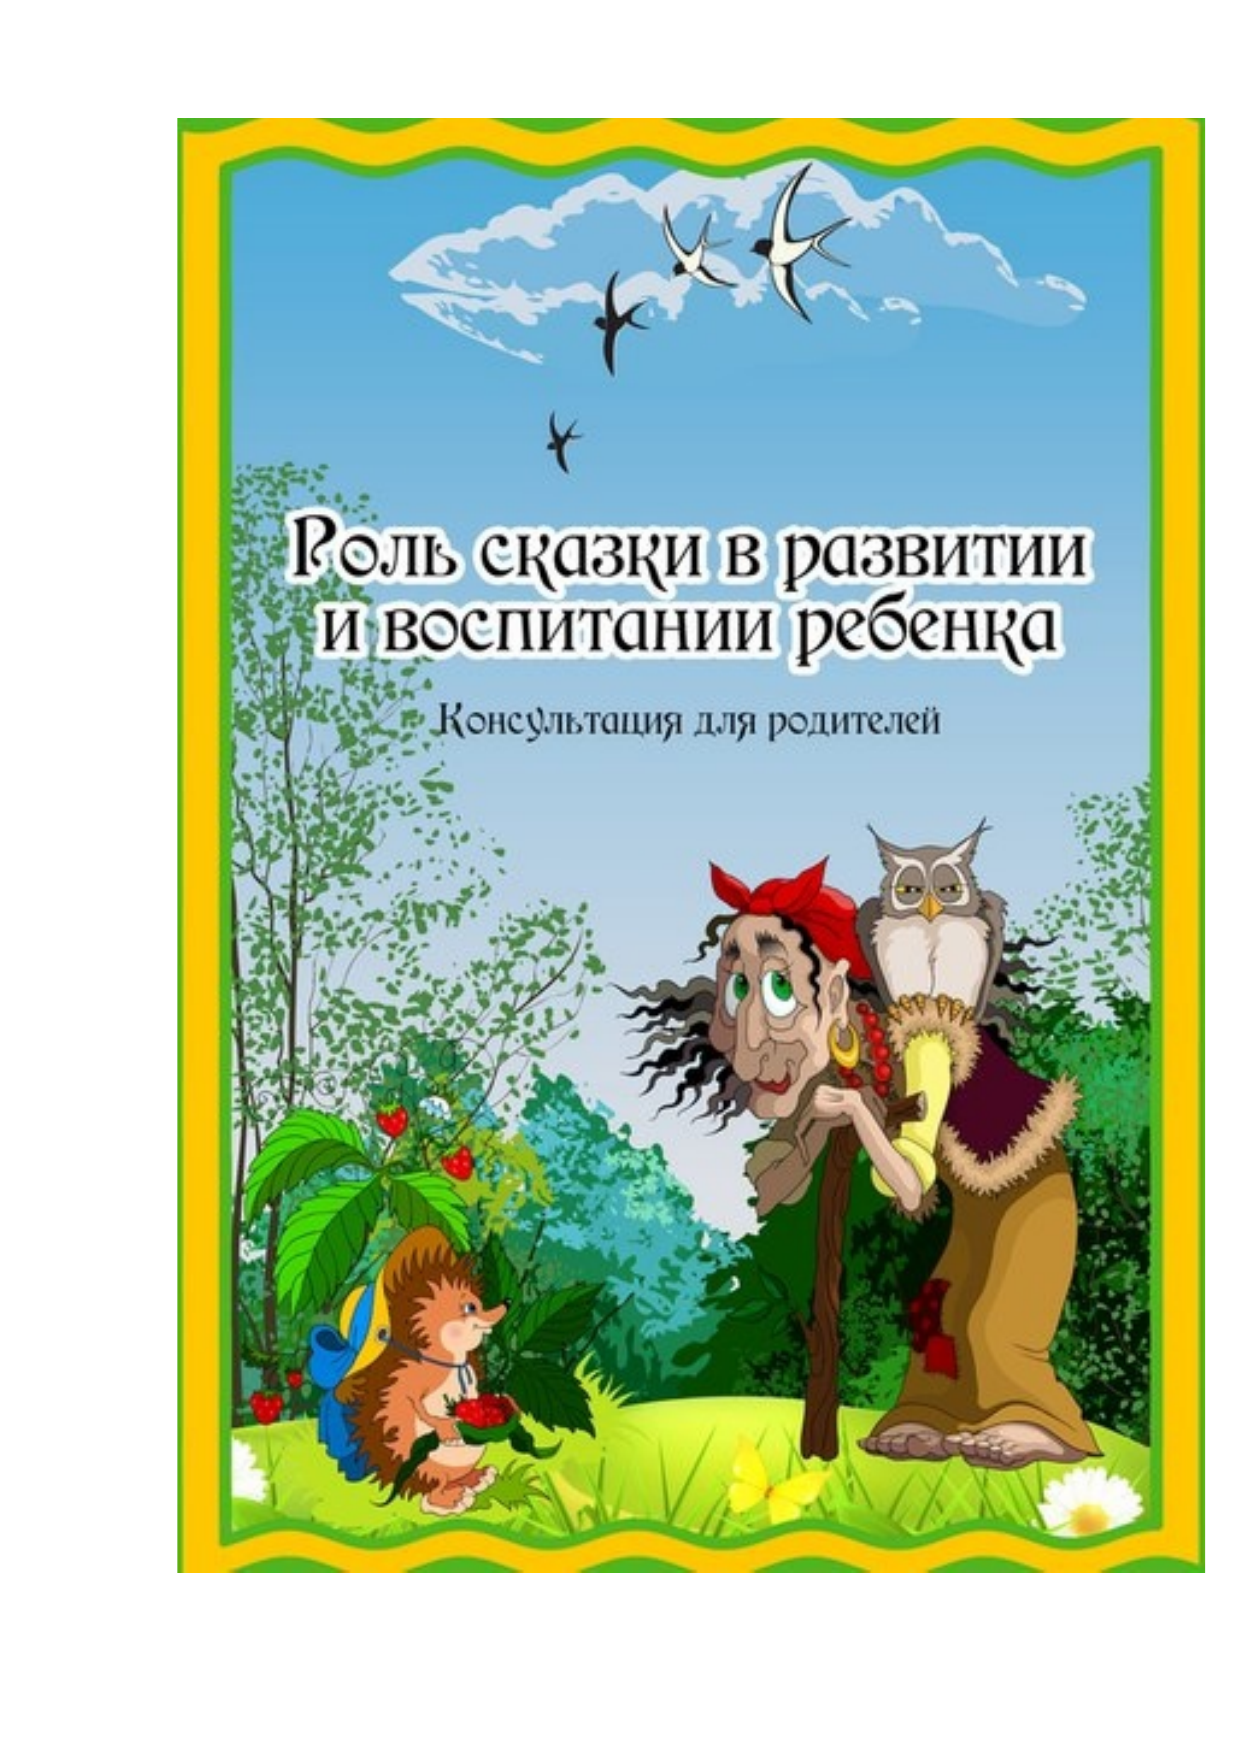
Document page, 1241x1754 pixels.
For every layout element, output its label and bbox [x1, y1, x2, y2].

picture [177, 118, 1206, 1573]
